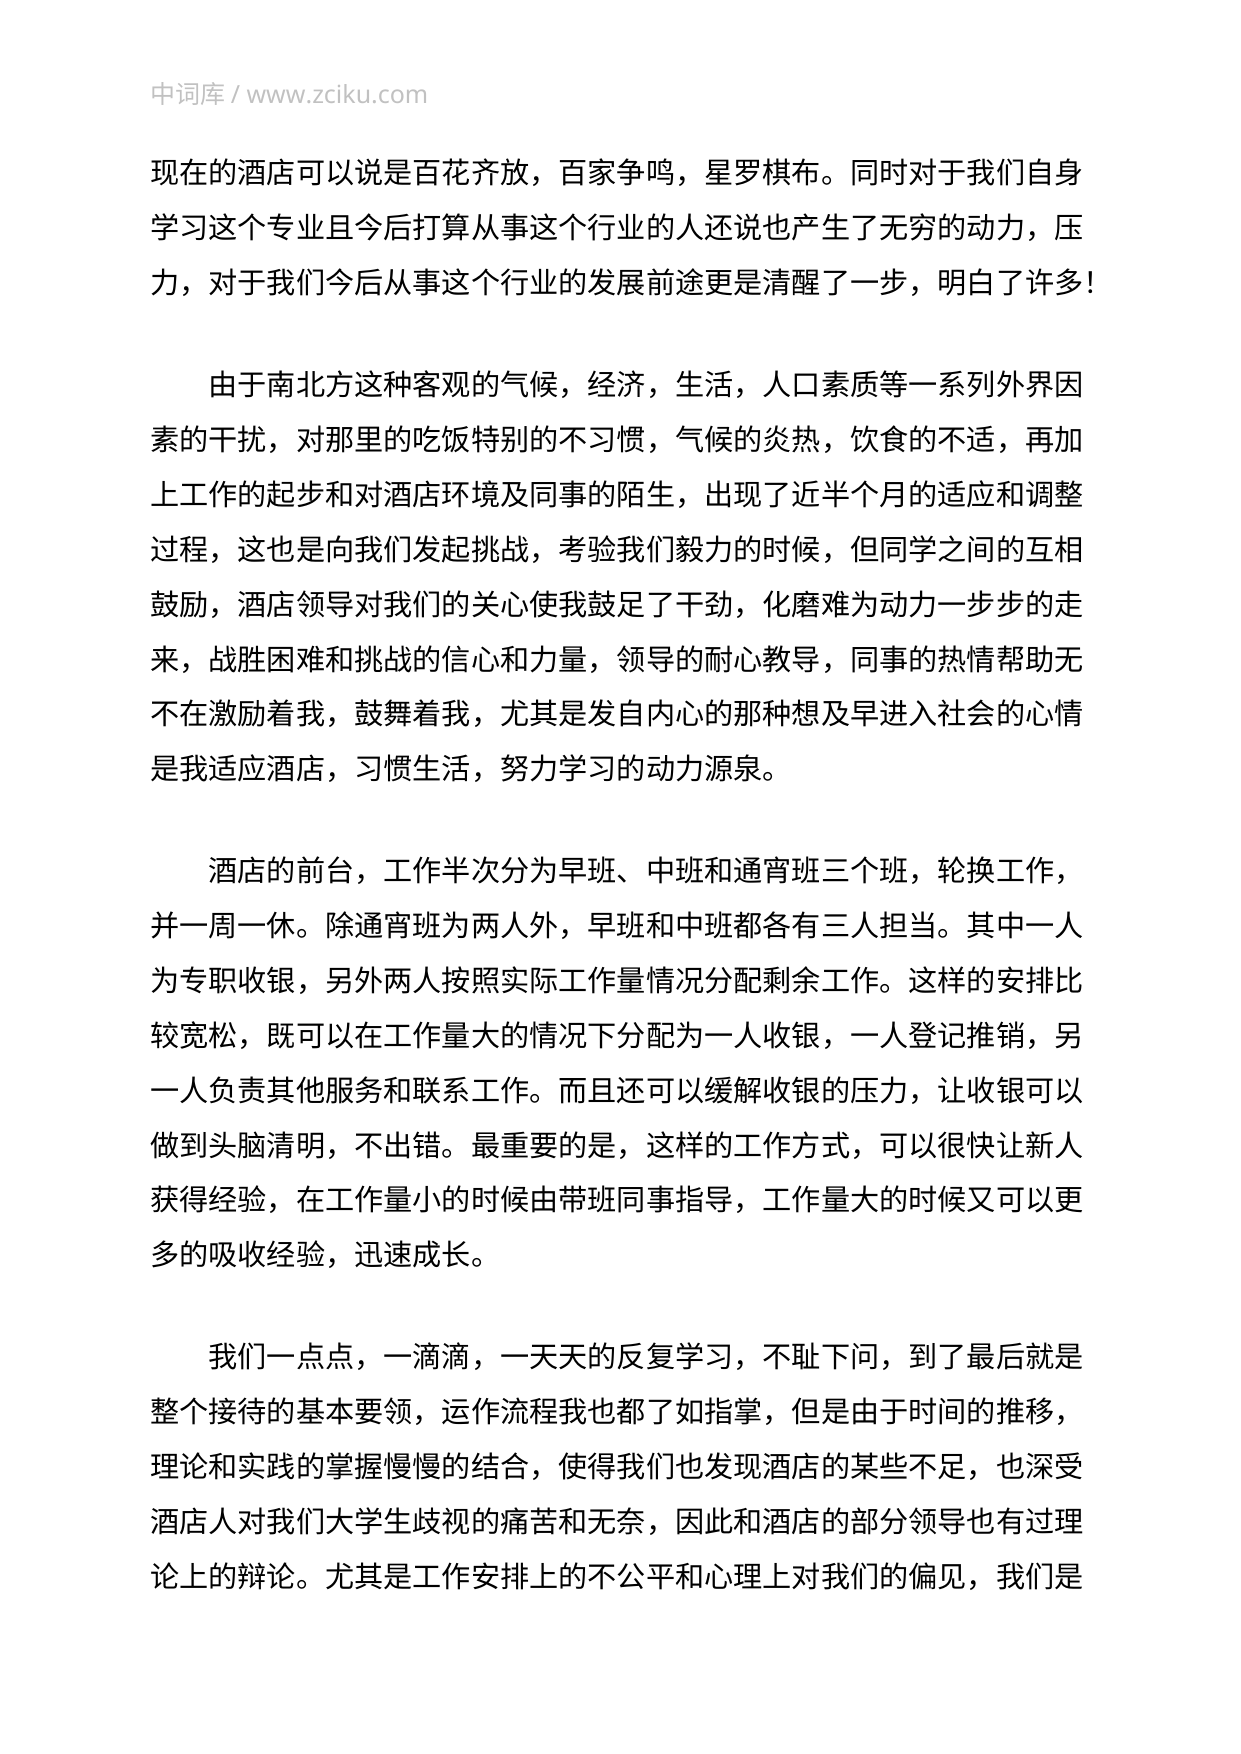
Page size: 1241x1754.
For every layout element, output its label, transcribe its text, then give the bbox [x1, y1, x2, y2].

text 由于南北方这种客观的气候，经济，生活，人口素质等一系列外界因素的干扰，对那里的吃饭特别的不习惯，气候的炎热，饮食的不适，再加上工作的起步和对酒店环境及同事的陌生，出现了近半个月的适应和调整过程，这也是向我们发起挑战，考验我们毅力的时候，但同学之间的互相鼓励，酒店领导对我们的关心使我鼓足了干劲，化磨难为动力一步步的走来，战胜困难和挑战的信心和力量，领导的耐心教导，同事的热情帮助无不在激励着我，鼓舞着我，尤其是发自内心的那种想及早进入社会的心情是我适应酒店，习惯生活，努力学习的动力源泉。 [150, 362, 1090, 788]
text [150, 1334, 1090, 1596]
text 酒店的前台，工作半次分为早班、中班和通宵班三个班，轮换工作，并一周一休。除通宵班为两人外，早班和中班都各有三人担当。其中一人为专职收银，另外两人按照实际工作量情况分配剩余工作。这样的安排比较宽松，既可以在工作量大的情况下分配为一人收银，一人登记推销，另一人负责其他服务和联系工作。而且还可以缓解收银的压力，让收银可以做到头脑清明，不出错。最重要的是，这样的工作方式，可以很快让新人获得经验，在工作量小的时候由带班同事指导，工作量大的时候又可以更多的吸收经验，迅速成长。 [150, 848, 1090, 1274]
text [150, 150, 1090, 302]
